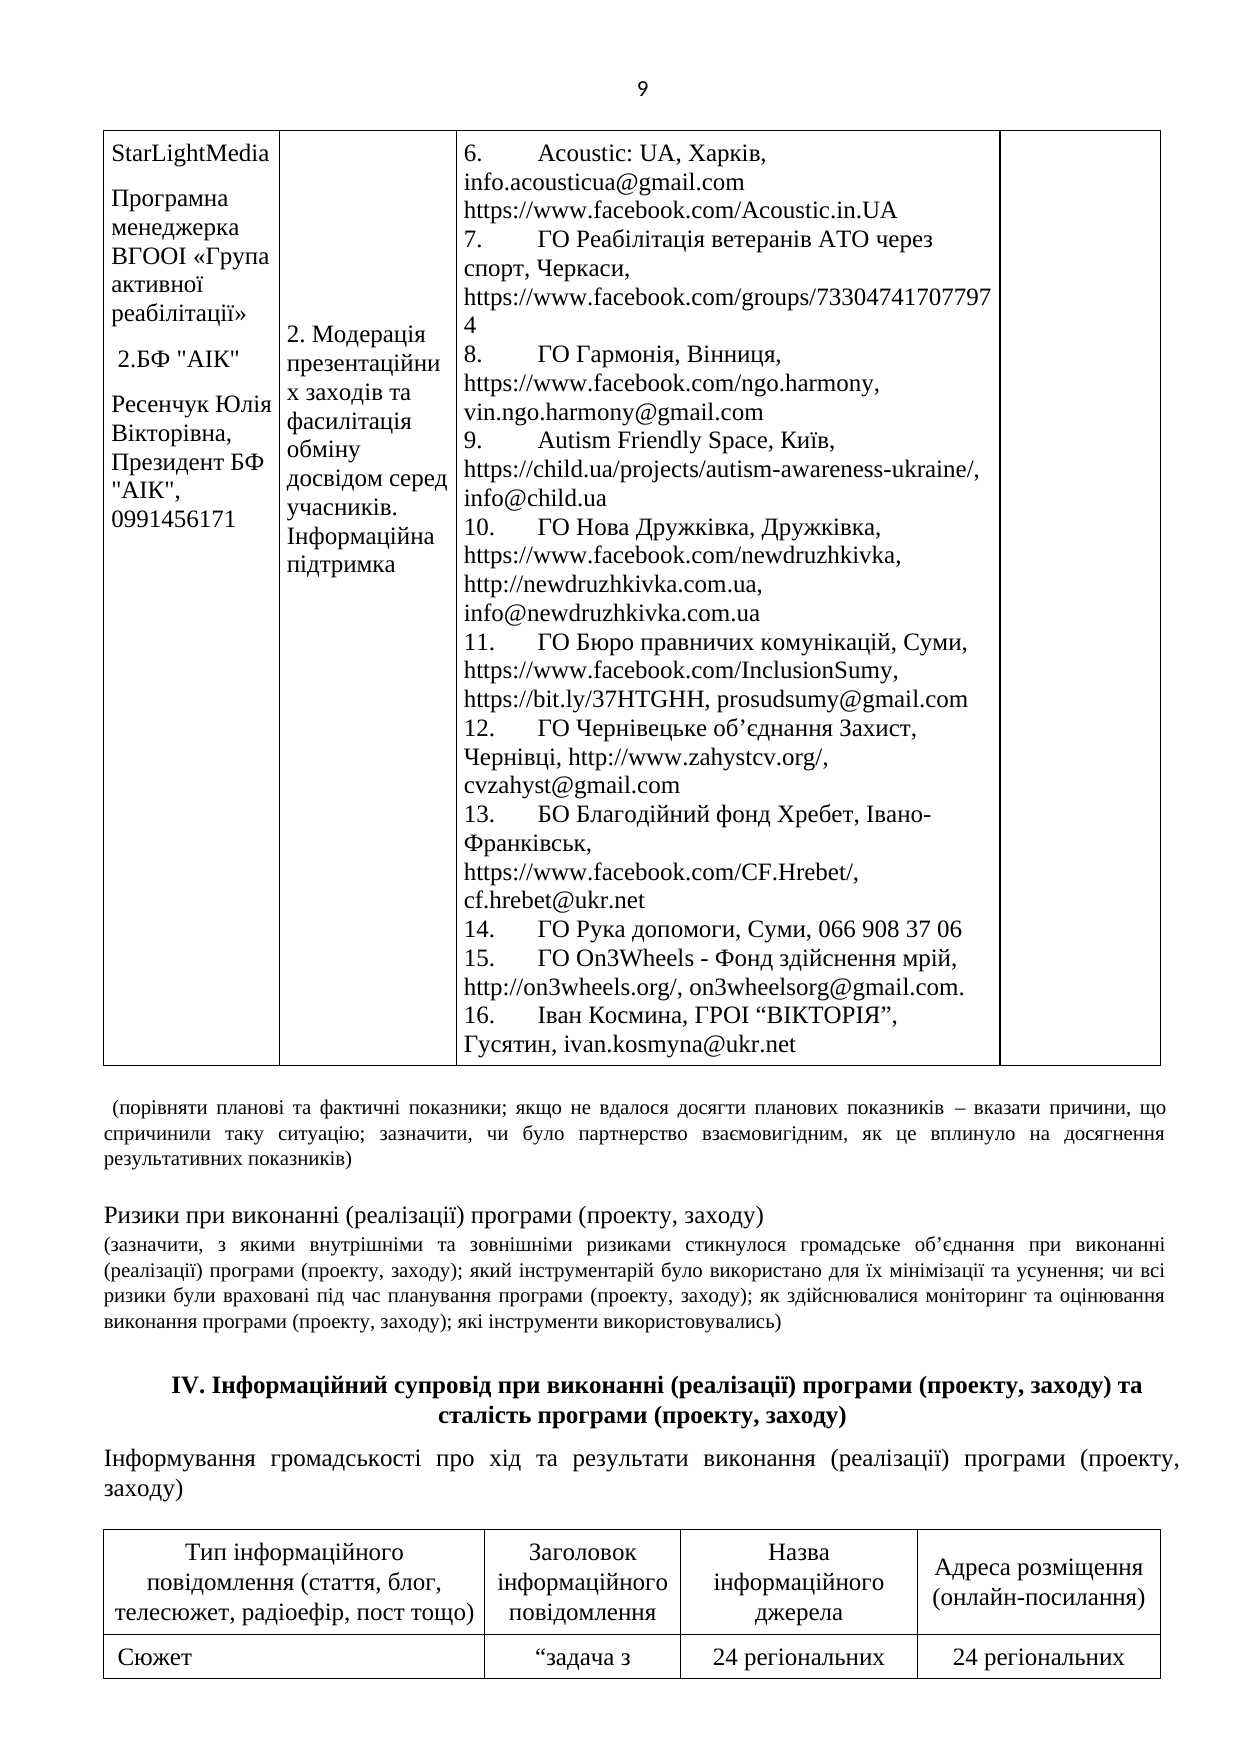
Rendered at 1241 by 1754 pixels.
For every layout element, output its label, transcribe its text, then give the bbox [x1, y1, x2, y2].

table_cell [457, 131, 999, 1065]
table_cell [918, 1635, 1160, 1678]
table_header Назва інформаційного джерела [681, 1530, 917, 1634]
text ІV. Інформаційний супровід при виконанні (реалізації) програми (проекту, заходу) та сталість програми (проекту, заходу) [103, 1370, 1181, 1429]
table_cell “задача з зірочкою” [485, 1635, 680, 1678]
table_header Адреса розміщення (онлайн-посилання) [918, 1530, 1160, 1634]
text (зазначити, з якими внутрішніми та зовнішніми ризиками стикнулося громадське об’єднання при виконанні (реалізації) програми (проекту, заходу); який інструментарій було використано для їх мінімізації та усунення; чи всі ризики були враховані під час планування програми (проекту, заходу); як здійснювалися моніторинг та оцінювання виконання програми (проекту, заходу); які інструменти використовувались) [103, 1232, 1167, 1333]
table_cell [1001, 131, 1160, 1065]
text Інформування громадськості про хід та результати виконання (реалізації) програми (проекту, заходу) [103, 1443, 1181, 1502]
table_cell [104, 131, 279, 1065]
table_header Заголовок інформаційного повідомлення [485, 1530, 680, 1634]
text Ризики при виконанні (реалізації) програми (проекту, заходу) [103, 1200, 1167, 1229]
table_cell Сюжет [104, 1635, 484, 1678]
table_header Тип інформаційного повідомлення (стаття, блог, телесюжет, радіоефір, пост тощо) [104, 1530, 484, 1634]
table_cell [681, 1635, 917, 1678]
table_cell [280, 131, 456, 1065]
text (порівняти планові та фактичні показники; якщо не вдалося досягти планових показників ‒ вказати причини, що спричинили таку ситуацію; зазначити, чи було партнерство взаємовигідним, як це вплинуло на досягнення результативних показників) [103, 1095, 1167, 1170]
